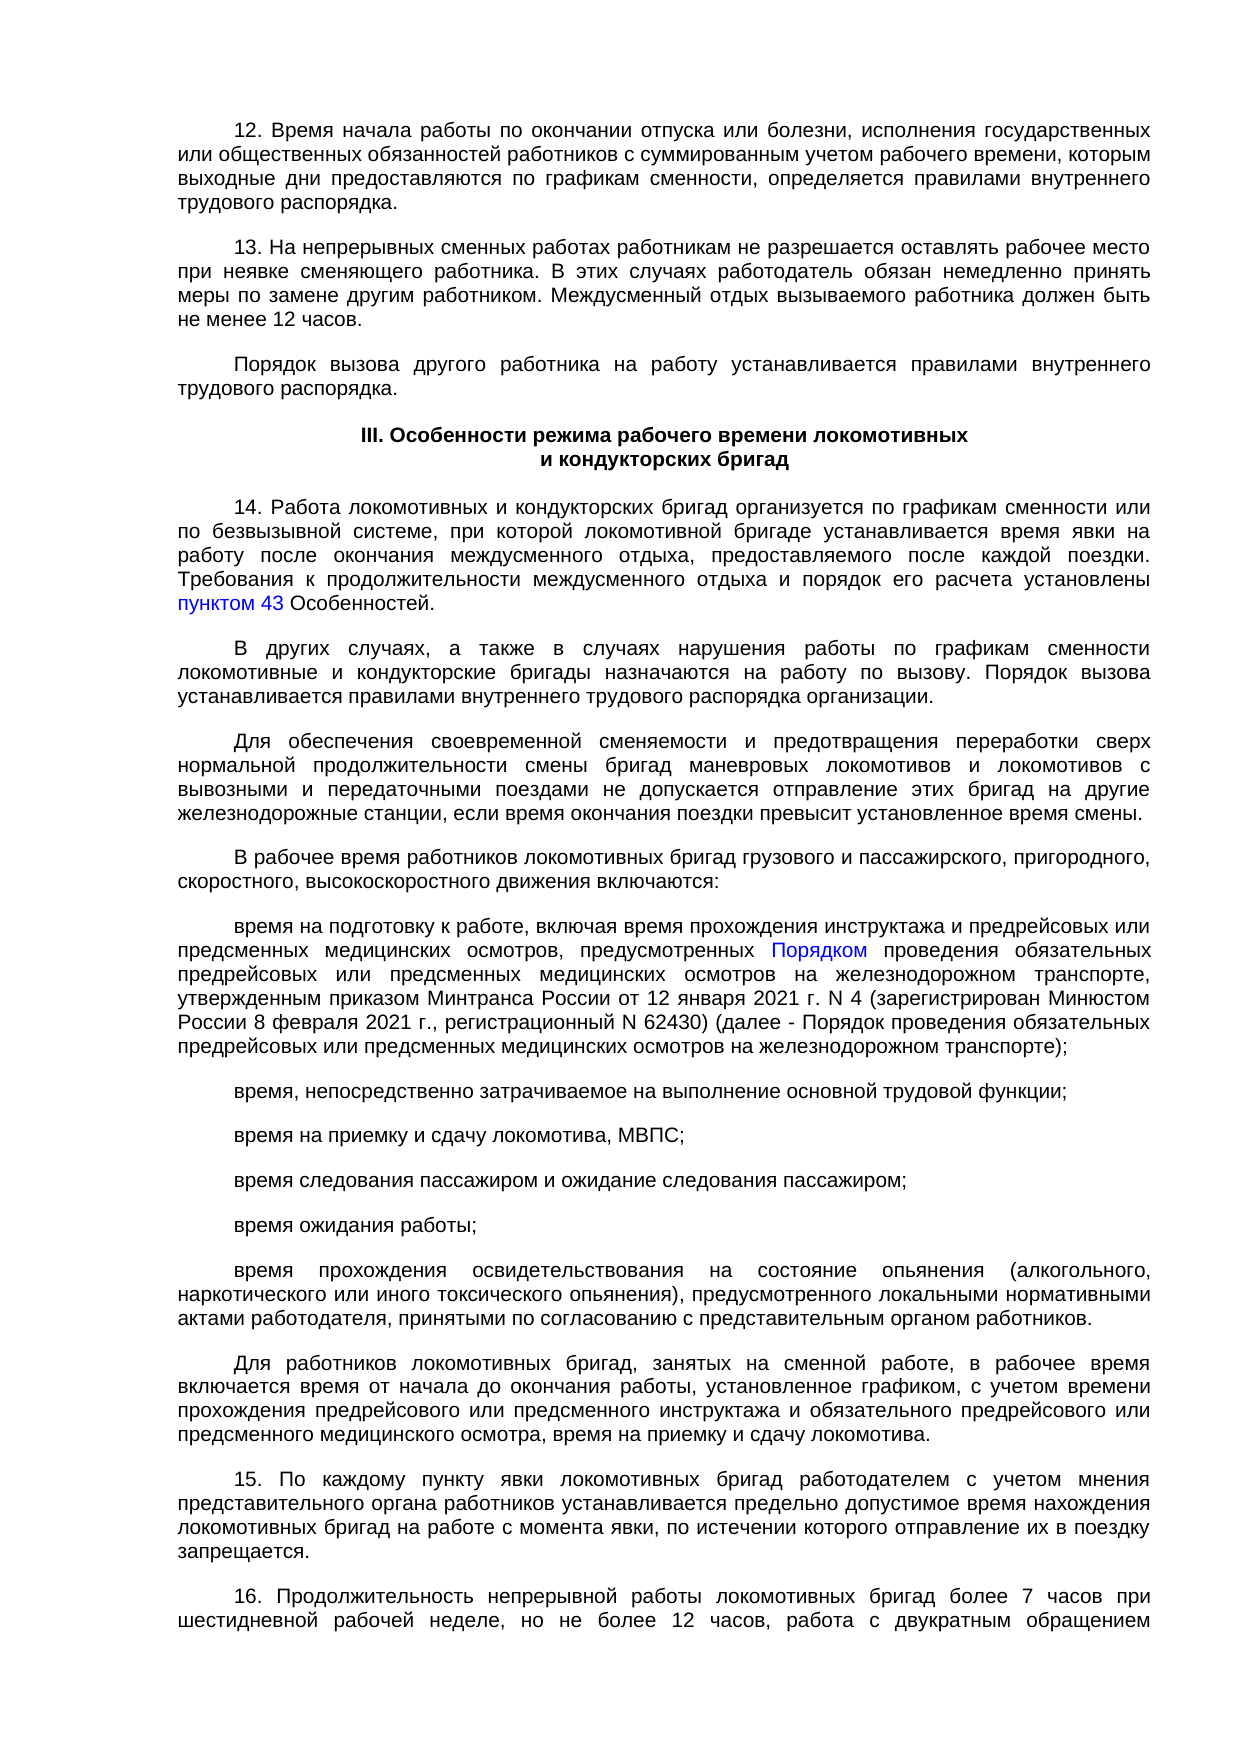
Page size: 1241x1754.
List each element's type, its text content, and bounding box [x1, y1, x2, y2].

text 15. По каждому пункту явки локомотивных бригад работодателем с учетом мнения представительного органа работников устанавливается предельно допустимое время нахождения локомотивных бригад на работе с момента явки, по истечении которого отправление их в поездку запрещается. [177, 1467, 1152, 1563]
text время ожидания работы; [177, 1213, 1152, 1237]
text время на приемку и сдачу локомотива, МВПС; [177, 1123, 1152, 1147]
text время следования пассажиром и ожидание следования пассажиром; [177, 1168, 1152, 1192]
text В рабочее время работников локомотивных бригад грузового и пассажирского, пригородного, скоростного, высокоскоростного движения включаются: [177, 845, 1152, 893]
text 12. Время начала работы по окончании отпуска или болезни, исполнения государственных или общественных обязанностей работников с суммированным учетом рабочего времени, которым выходные дни предоставляются по графикам сменности, определяется правилами внутреннего трудового распорядка. [177, 118, 1152, 214]
text время, непосредственно затрачиваемое на выполнение основной трудовой функции; [177, 1078, 1152, 1102]
text время прохождения освидетельствования на состояние опьянения (алкогольного, наркотического или иного токсического опьянения), предусмотренного локальными нормативными актами работодателя, принятыми по согласованию с представительным органом работников. [177, 1258, 1152, 1329]
title III. Особенности режима рабочего времени локомотивных [177, 423, 1152, 447]
text 14. Работа локомотивных и кондукторских бригад организуется по графикам сменности или по безвызывной системе, при которой локомотивной бригаде устанавливается время явки на работу после окончания междусменного отдыха, предоставляемого после каждой поездки. Требования к продолжительности междусменного отдыха и порядок его расчета установлены пунктом 43 Особенностей. [177, 495, 1152, 615]
text Порядок вызова другого работника на работу устанавливается правилами внутреннего трудового распорядка. [177, 351, 1152, 399]
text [177, 1584, 1152, 1632]
text 13. На непрерывных сменных работах работникам не разрешается оставлять рабочее место при неявке сменяющего работника. В этих случаях работодатель обязан немедленно принять меры по замене другим работником. Междусменный отдых вызываемого работника должен быть не менее 12 часов. [177, 235, 1152, 331]
text В других случаях, а также в случаях нарушения работы по графикам сменности локомотивные и кондукторские бригады назначаются на работу по вызову. Порядок вызова устанавливается правилами внутреннего трудового распорядка организации. [177, 636, 1152, 708]
text Для обеспечения своевременной сменяемости и предотвращения переработки сверх нормальной продолжительности смены бригад маневровых локомотивов и локомотивов с вывозными и передаточными поездами не допускается отправление этих бригад на другие железнодорожные станции, если время окончания поездки превысит установленное время смены. [177, 728, 1152, 824]
text время на подготовку к работе, включая время прохождения инструктажа и предрейсовых или предсменных медицинских осмотров, предусмотренных Порядком проведения обязательных предрейсовых или предсменных медицинских осмотров на железнодорожном транспорте, утвержденным приказом Минтранса России от 12 января 2021 г. N 4 (зарегистрирован Минюстом России 8 февраля 2021 г., регистрационный N 62430) (далее - Порядок проведения обязательных предрейсовых или предсменных медицинских осмотров на железнодорожном транспорте); [177, 914, 1152, 1058]
title и кондукторских бригад [177, 447, 1152, 471]
text Для работников локомотивных бригад, занятых на сменной работе, в рабочее время включается время от начала до окончания работы, установленное графиком, с учетом времени прохождения предрейсового или предсменного инструктажа и обязательного предрейсового или предсменного медицинского осмотра, время на приемку и сдачу локомотива. [177, 1350, 1152, 1446]
